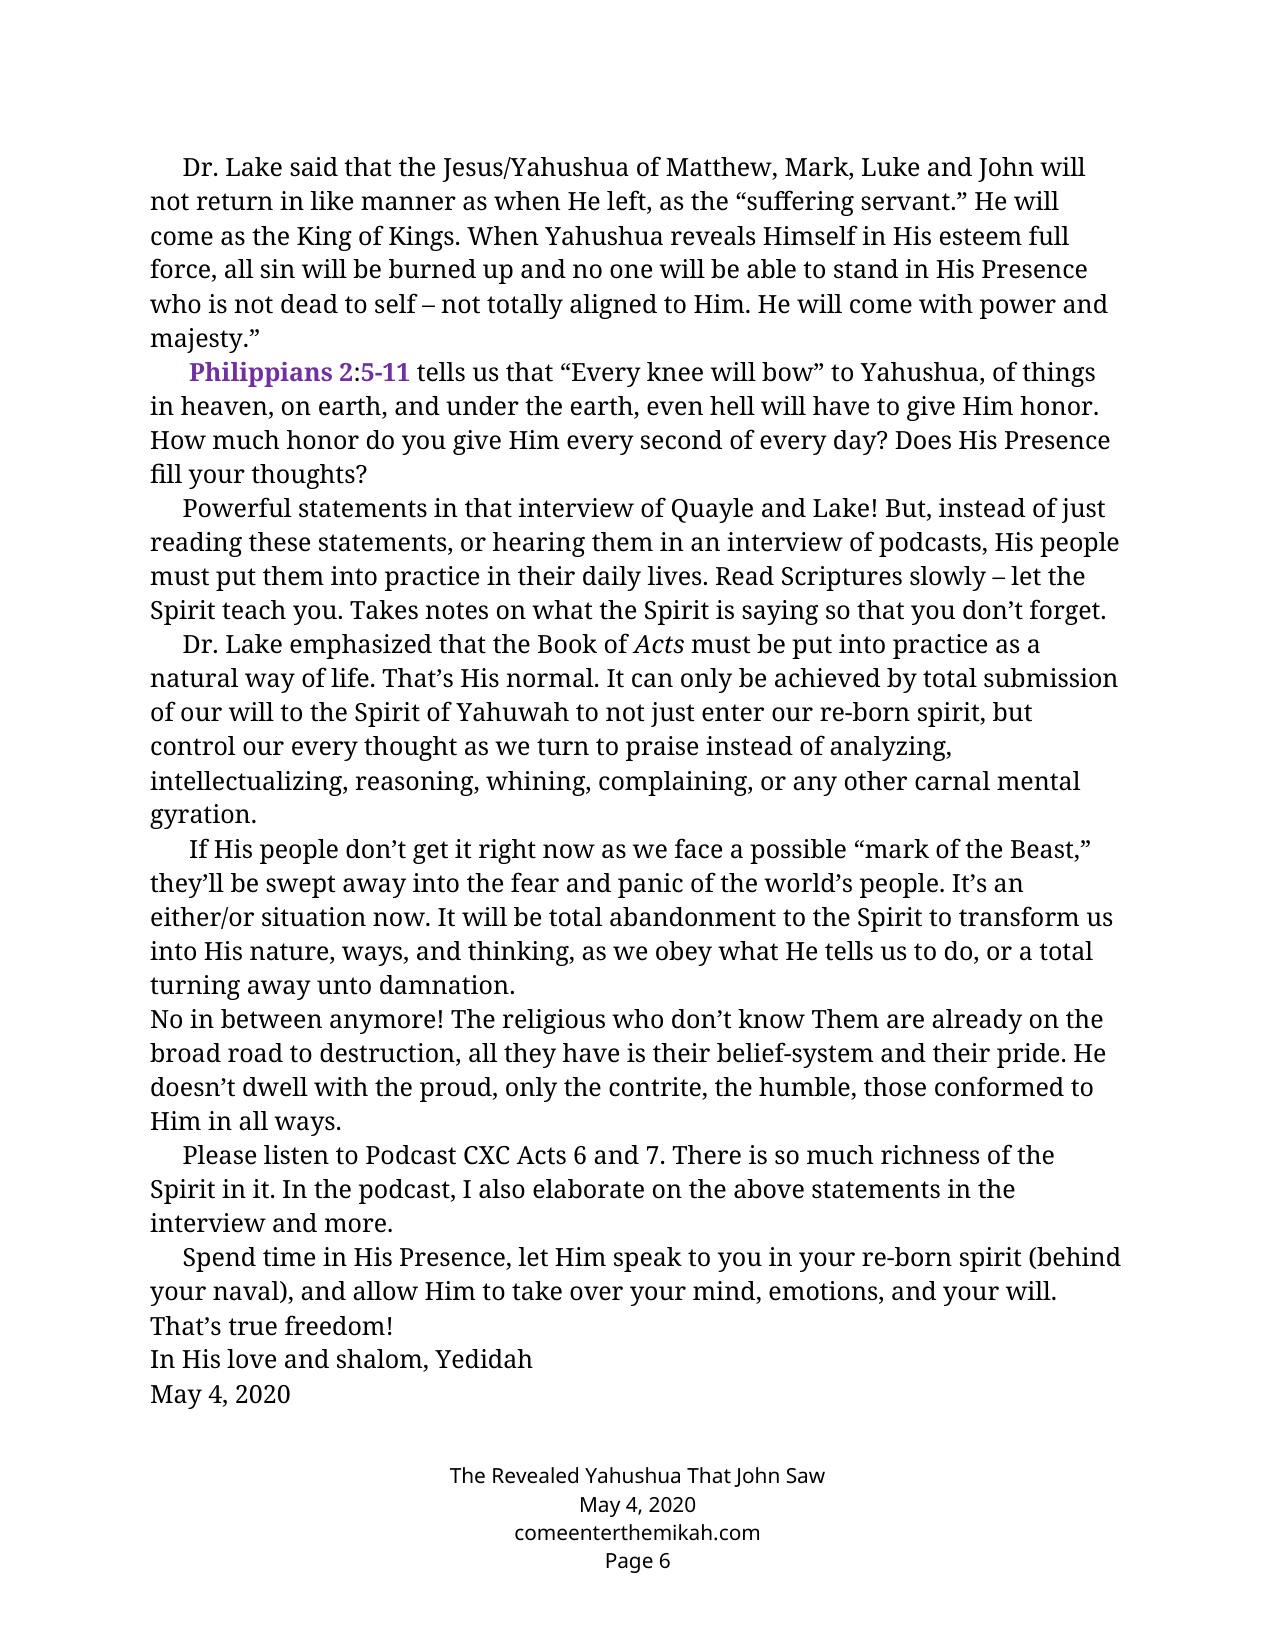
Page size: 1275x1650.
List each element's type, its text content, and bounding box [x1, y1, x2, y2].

text Powerful statements in that interview of Quayle and Lake! But, instead of just reading these statements, or hearing them in an interview of podcasts, His people must put them into practice in their daily lives. Read Scriptures slowly – let the Spirit teach you. Takes notes on what the Spirit is saying so that you don’t forget. [150, 491, 1125, 627]
text May 4, 2020 [150, 1376, 1125, 1410]
text In His love and shalom, Yedidah [150, 1342, 1125, 1376]
text Dr. Lake said that the Jesus/Yahushua of Matthew, Mark, Luke and John will not return in like manner as when He left, as the “suffering servant.” He will come as the King of Kings. When Yahushua reveals Himself in His esteem full force, all sin will be burned up and no one will be able to stand in His Presence who is not dead to self – not totally aligned to Him. He will come with power and majesty.” [150, 150, 1125, 354]
text If His people don’t get it right now as we face a possible “mark of the Beast,” they’ll be swept away into the fear and panic of the world’s people. It’s an either/or situation now. It will be total abandonment to the Spirit to transform us into His nature, ways, and thinking, as we obey what He tells us to do, or a total turning away unto damnation. [150, 831, 1125, 1002]
text Philippians 2:5-11 tells us that “Every knee will bow” to Yahushua, of things in heaven, on earth, and under the earth, even hell will have to give Him honor. How much honor do you give Him every second of every day? Does His Presence fill your thoughts? [150, 354, 1125, 491]
text Dr. Lake emphasized that the Book of Acts must be put into practice as a natural way of life. That’s His normal. It can only be achieved by total submission of our will to the Spirit of Yahuwah to not just enter our re-born spirit, but control our every thought as we turn to praise instead of analyzing, intellectualizing, reasoning, whining, complaining, or any other carnal mental gyration. [150, 627, 1125, 831]
text No in between anymore! The religious who don’t know Them are already on the broad road to destruction, all they have is their belief-system and their pride. He doesn’t dwell with the proud, only the contrite, the humble, those conformed to Him in all ways. [150, 1002, 1125, 1138]
text Spend time in His Presence, let Him speak to you in your re-born spirit (behind your naval), and allow Him to take over your mind, emotions, and your will. That’s true freedom! [150, 1240, 1125, 1342]
text Please listen to Podcast CXC Acts 6 and 7. There is so much richness of the Spirit in it. In the podcast, I also elaborate on the above statements in the interview and more. [150, 1138, 1125, 1240]
